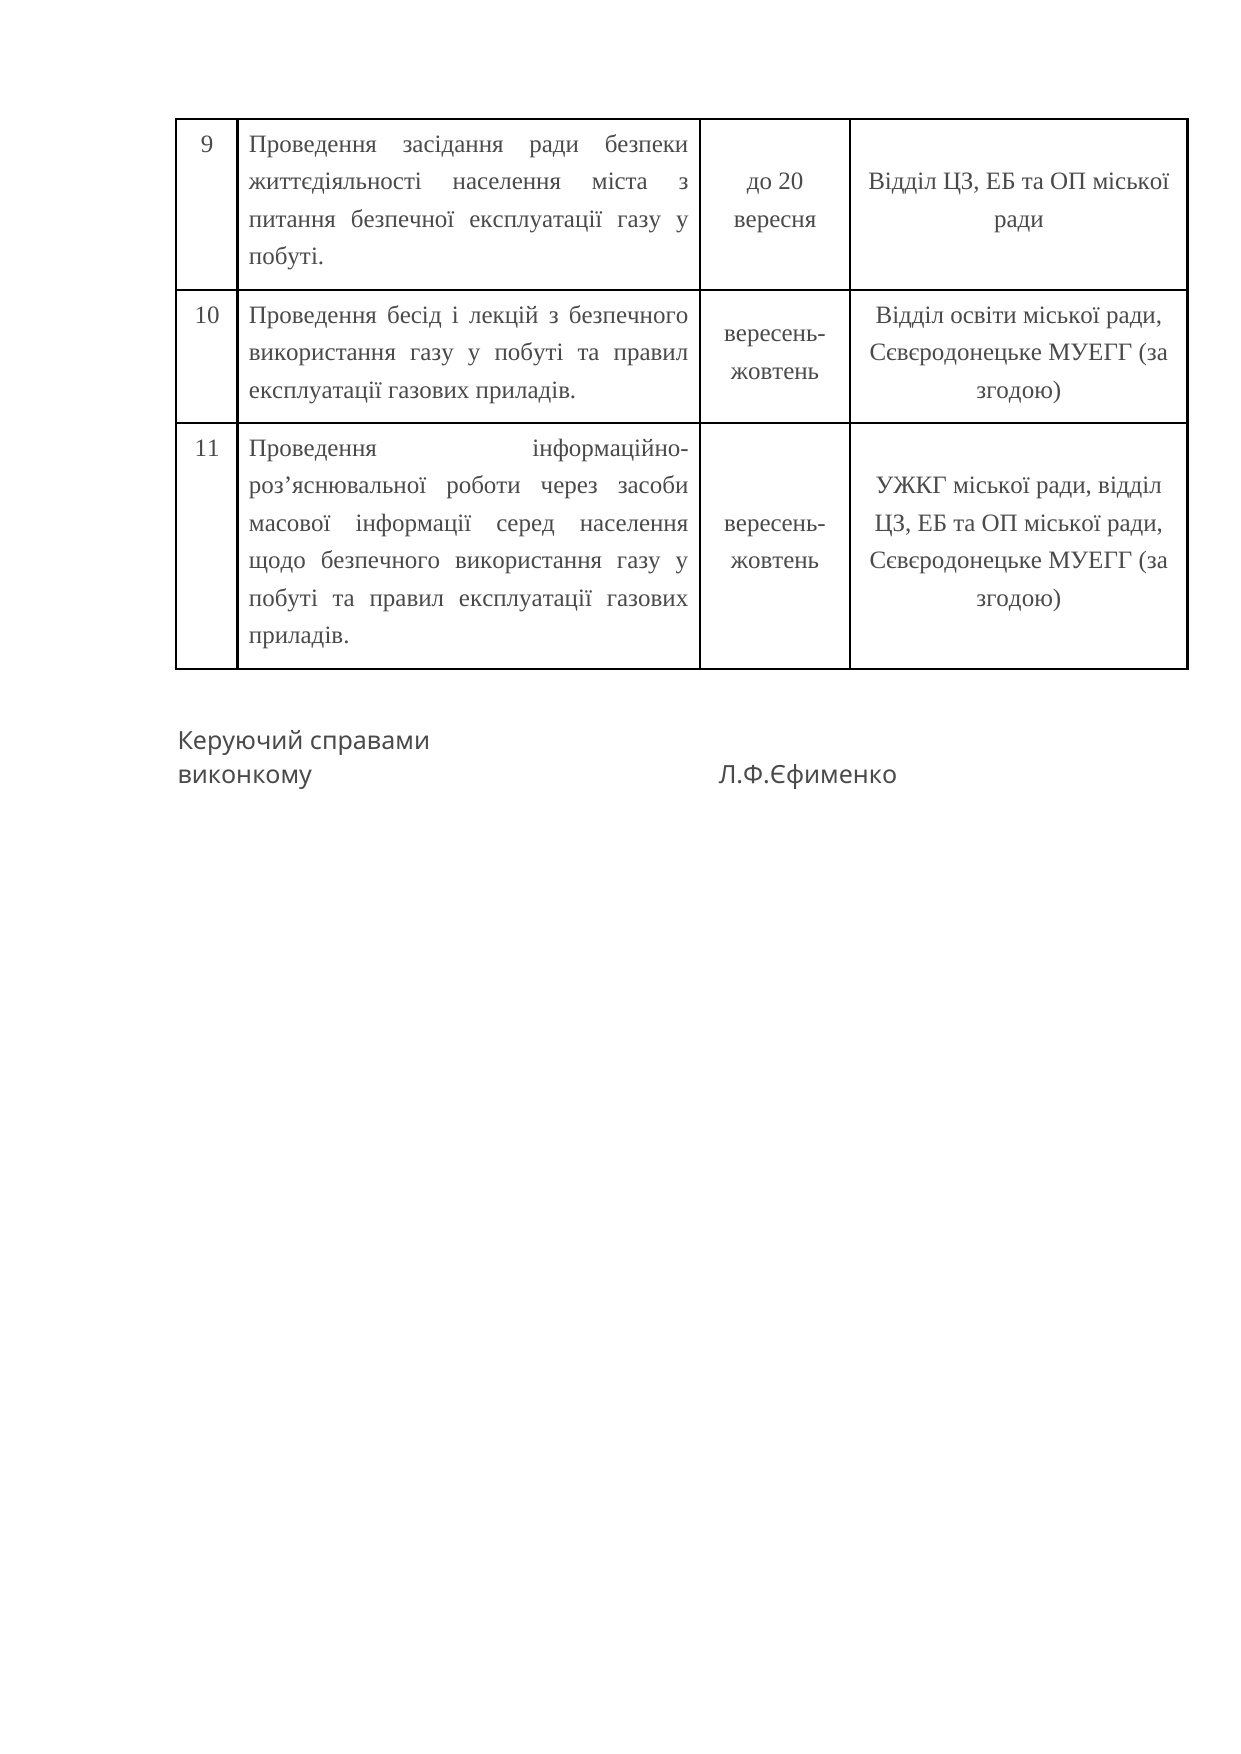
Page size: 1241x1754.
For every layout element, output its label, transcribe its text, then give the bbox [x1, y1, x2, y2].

text Керуючий справами виконкому Л.Ф.Єфименко [177, 723, 1152, 791]
table_cell до 20 вересня [701, 120, 849, 289]
table_cell вересень-жовтень [701, 291, 849, 422]
table_cell Проведення інформаційно-роз’яснювальної роботи через засоби масової інформації серед населення щодо безпечного використання газу у побуті та правил експлуатації газових приладів. [239, 424, 699, 668]
table_cell 11 [177, 424, 236, 668]
table_cell 9 [177, 120, 236, 289]
table_cell Відділ освіти міської ради, Сєвєродонецьке МУЕГГ (за згодою) [851, 291, 1186, 422]
table_cell 10 [177, 291, 236, 422]
table_cell вересень-жовтень [701, 424, 849, 668]
table_cell Відділ ЦЗ, ЕБ та ОП міської ради [851, 120, 1186, 289]
table_cell УЖКГ міської ради, відділ ЦЗ, ЕБ та ОП міської ради, Сєвєродонецьке МУЕГГ (за згодою) [851, 424, 1186, 668]
table_cell Проведення засідання ради безпеки життєдіяльності населення міста з питання безпечної експлуатації газу у побуті. [239, 120, 699, 289]
table_cell Проведення бесід і лекцій з безпечного використання газу у побуті та правил експлуатації газових приладів. [239, 291, 699, 422]
